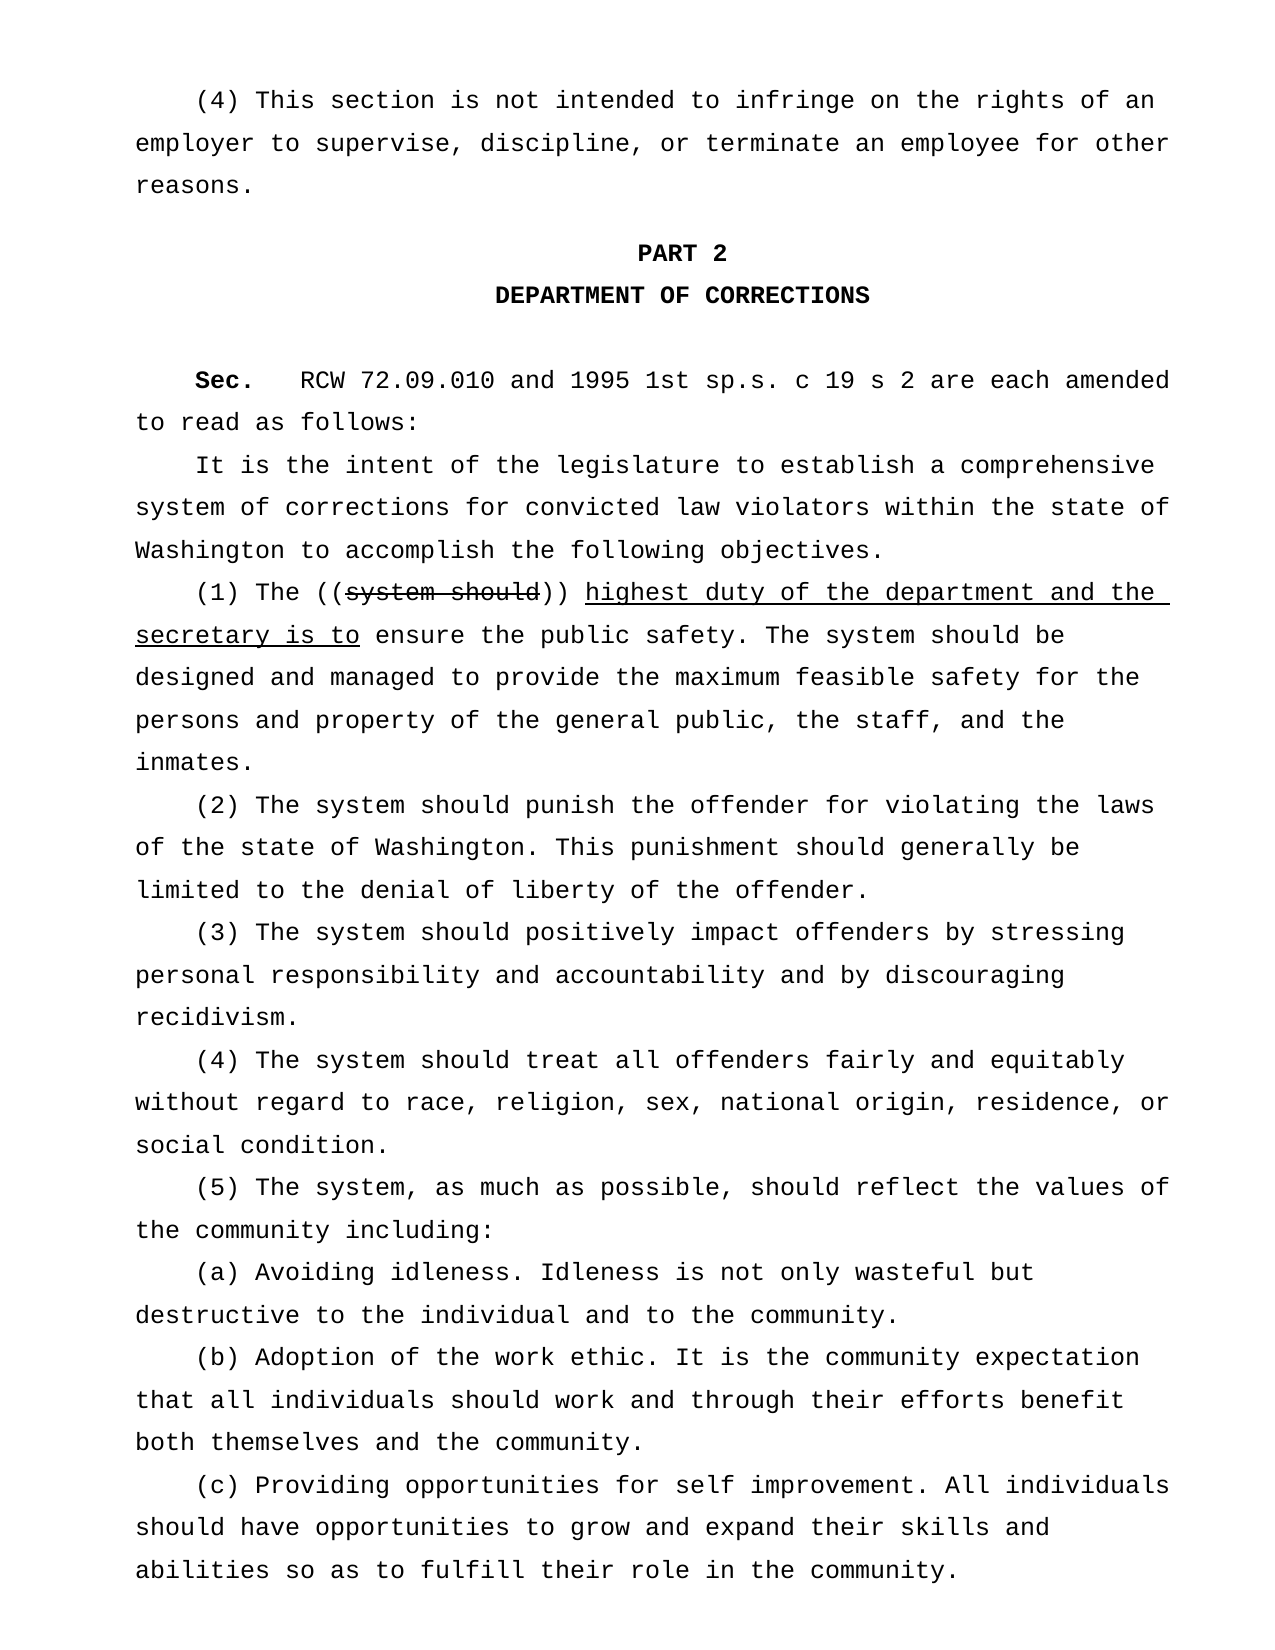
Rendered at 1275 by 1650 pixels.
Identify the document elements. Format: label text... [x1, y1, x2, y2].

text It is the intent of the legislature to establish a comprehensive system of corrections for convicted law violators within the state of Washington to accomplish the following objectives. [135, 439, 1170, 567]
text Sec. RCW 72.09.010 and 1995 1st sp.s. c 19 s 2 are each amended to read as follows: [135, 354, 1170, 439]
text (2) The system should punish the offender for violating the laws of the state of Washington. This punishment should generally be limited to the denial of liberty of the offender. [135, 779, 1170, 907]
text DEPARTMENT OF CORRECTIONS [135, 270, 1170, 312]
text PART 2 [135, 227, 1170, 270]
text (4) The system should treat all offenders fairly and equitably without regard to race, religion, sex, national origin, residence, or social condition. [135, 1034, 1170, 1162]
text (4) This section is not intended to infringe on the rights of an employer to supervise, discipline, or terminate an employee for other reasons. [135, 75, 1170, 202]
text (5) The system, as much as possible, should reflect the values of the community including: [135, 1162, 1170, 1247]
text (a) Avoiding idleness. Idleness is not only wasteful but destructive to the individual and to the community. [135, 1247, 1170, 1332]
text (c) Providing opportunities for self improvement. All individuals should have opportunities to grow and expand their skills and abilities so as to fulfill their role in the community. [135, 1459, 1170, 1587]
text (1) The ((system should)) highest duty of the department and the secretary is to ensure the public safety. The system should be designed and managed to provide the maximum feasible safety for the persons and property of the general public, the staff, and the inmates. [135, 567, 1170, 779]
text (b) Adoption of the work ethic. It is the community expectation that all individuals should work and through their efforts benefit both themselves and the community. [135, 1332, 1170, 1459]
text (3) The system should positively impact offenders by stressing personal responsibility and accountability and by discouraging recidivism. [135, 907, 1170, 1034]
